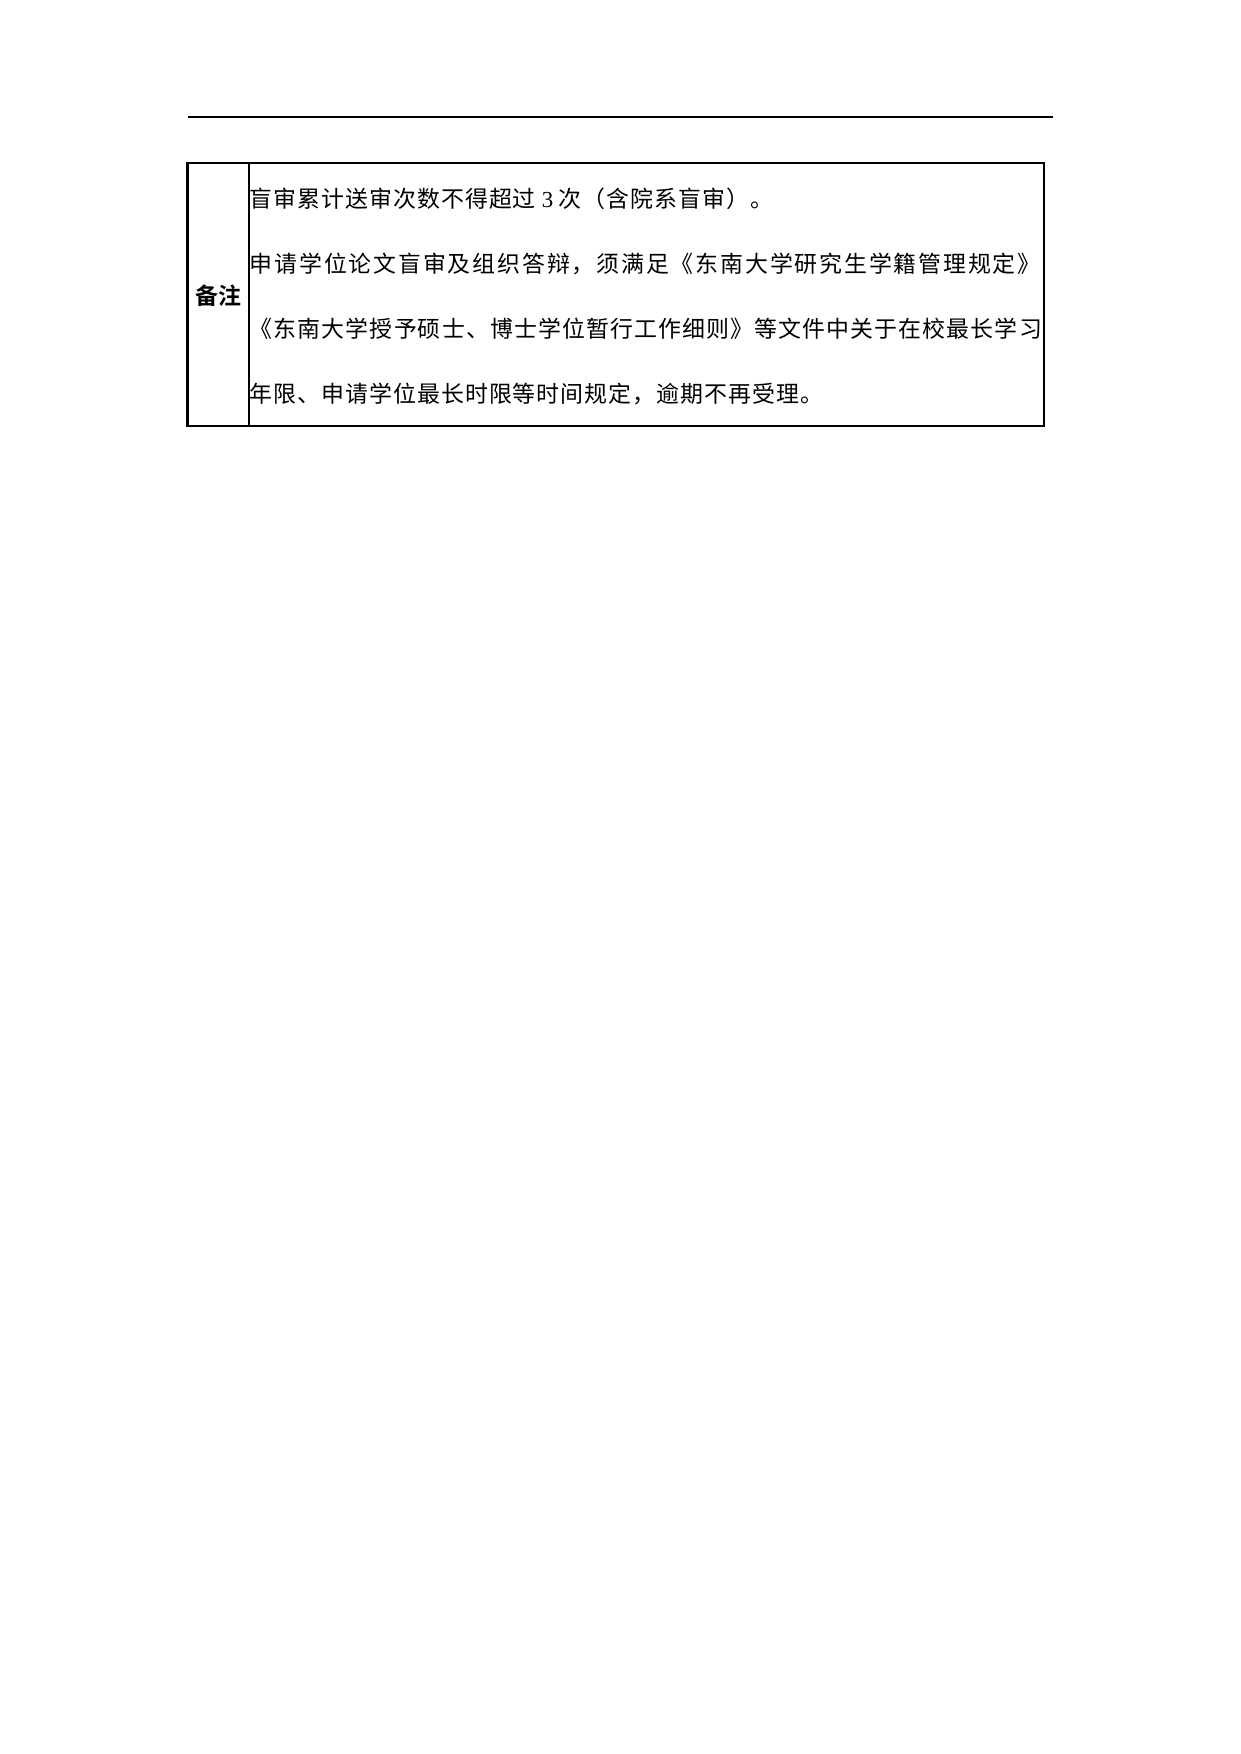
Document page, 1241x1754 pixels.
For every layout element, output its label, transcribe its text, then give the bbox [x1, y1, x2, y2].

table_cell 备注 [189, 164, 248, 425]
table_cell 盲审累计送审次数不得超过3次（含院系盲审）。 申请学位论文盲审及组织答辩，须满足《东南大学研究生学籍管理规定》《东南大学授予硕士、博士学位暂行工作细则》等文件中关于在校最长学习年限、申请学位最长时限等时间规定，逾期不再受理。 [250, 164, 1043, 425]
